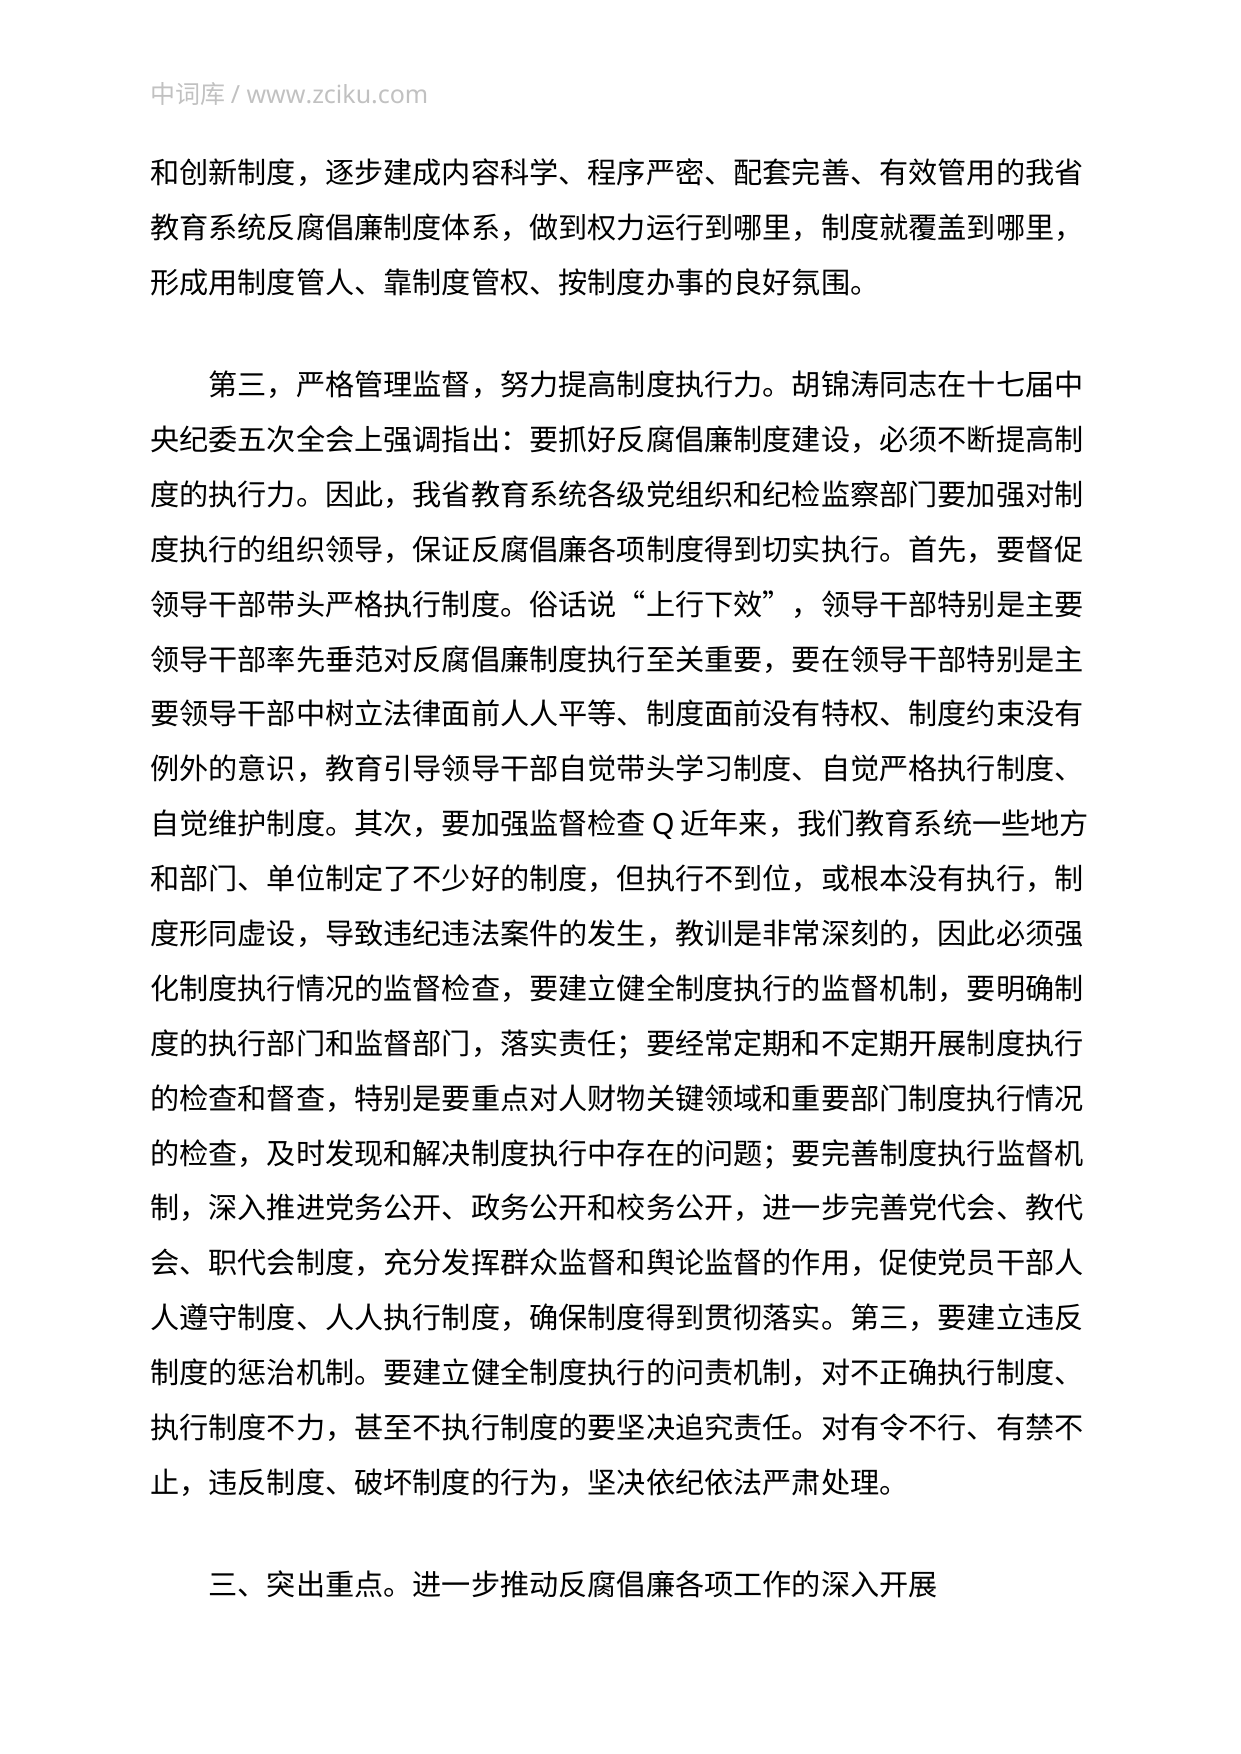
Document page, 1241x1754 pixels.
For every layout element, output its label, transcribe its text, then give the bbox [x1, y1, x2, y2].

text 第三，严格管理监督，努力提高制度执行力。胡锦涛同志在十七届中央纪委五次全会上强调指出：要抓好反腐倡廉制度建设，必须不断提高制度的执行力。因此，我省教育系统各级党组织和纪检监察部门要加强对制度执行的组织领导，保证反腐倡廉各项制度得到切实执行。首先，要督促领导干部带头严格执行制度。俗话说“上行下效”，领导干部特别是主要领导干部率先垂范对反腐倡廉制度执行至关重要，要在领导干部特别是主要领导干部中树立法律面前人人平等、制度面前没有特权、制度约束没有例外的意识，教育引导领导干部自觉带头学习制度、自觉严格执行制度、自觉维护制度。其次，要加强监督检查Q近年来，我们教育系统一些地方和部门、单位制定了不少好的制度，但执行不到位，或根本没有执行，制度形同虚设，导致违纪违法案件的发生，教训是非常深刻的，因此必须强化制度执行情况的监督检查，要建立健全制度执行的监督机制，要明确制度的执行部门和监督部门，落实责任；要经常定期和不定期开展制度执行的检查和督查，特别是要重点对人财物关键领域和重要部门制度执行情况的检查，及时发现和解决制度执行中存在的问题；要完善制度执行监督机制，深入推进党务公开、政务公开和校务公开，进一步完善党代会、教代会、职代会制度，充分发挥群众监督和舆论监督的作用，促使党员干部人人遵守制度、人人执行制度，确保制度得到贯彻落实。第三，要建立违反制度的惩治机制。要建立健全制度执行的问责机制，对不正确执行制度、执行制度不力，甚至不执行制度的要坚决追究责任。对有令不行、有禁不止，违反制度、破坏制度的行为，坚决依纪依法严肃处理。 [150, 362, 1090, 1502]
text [150, 150, 1090, 302]
text 三、突出重点。进一步推动反腐倡廉各项工作的深入开展 [150, 1561, 1090, 1604]
